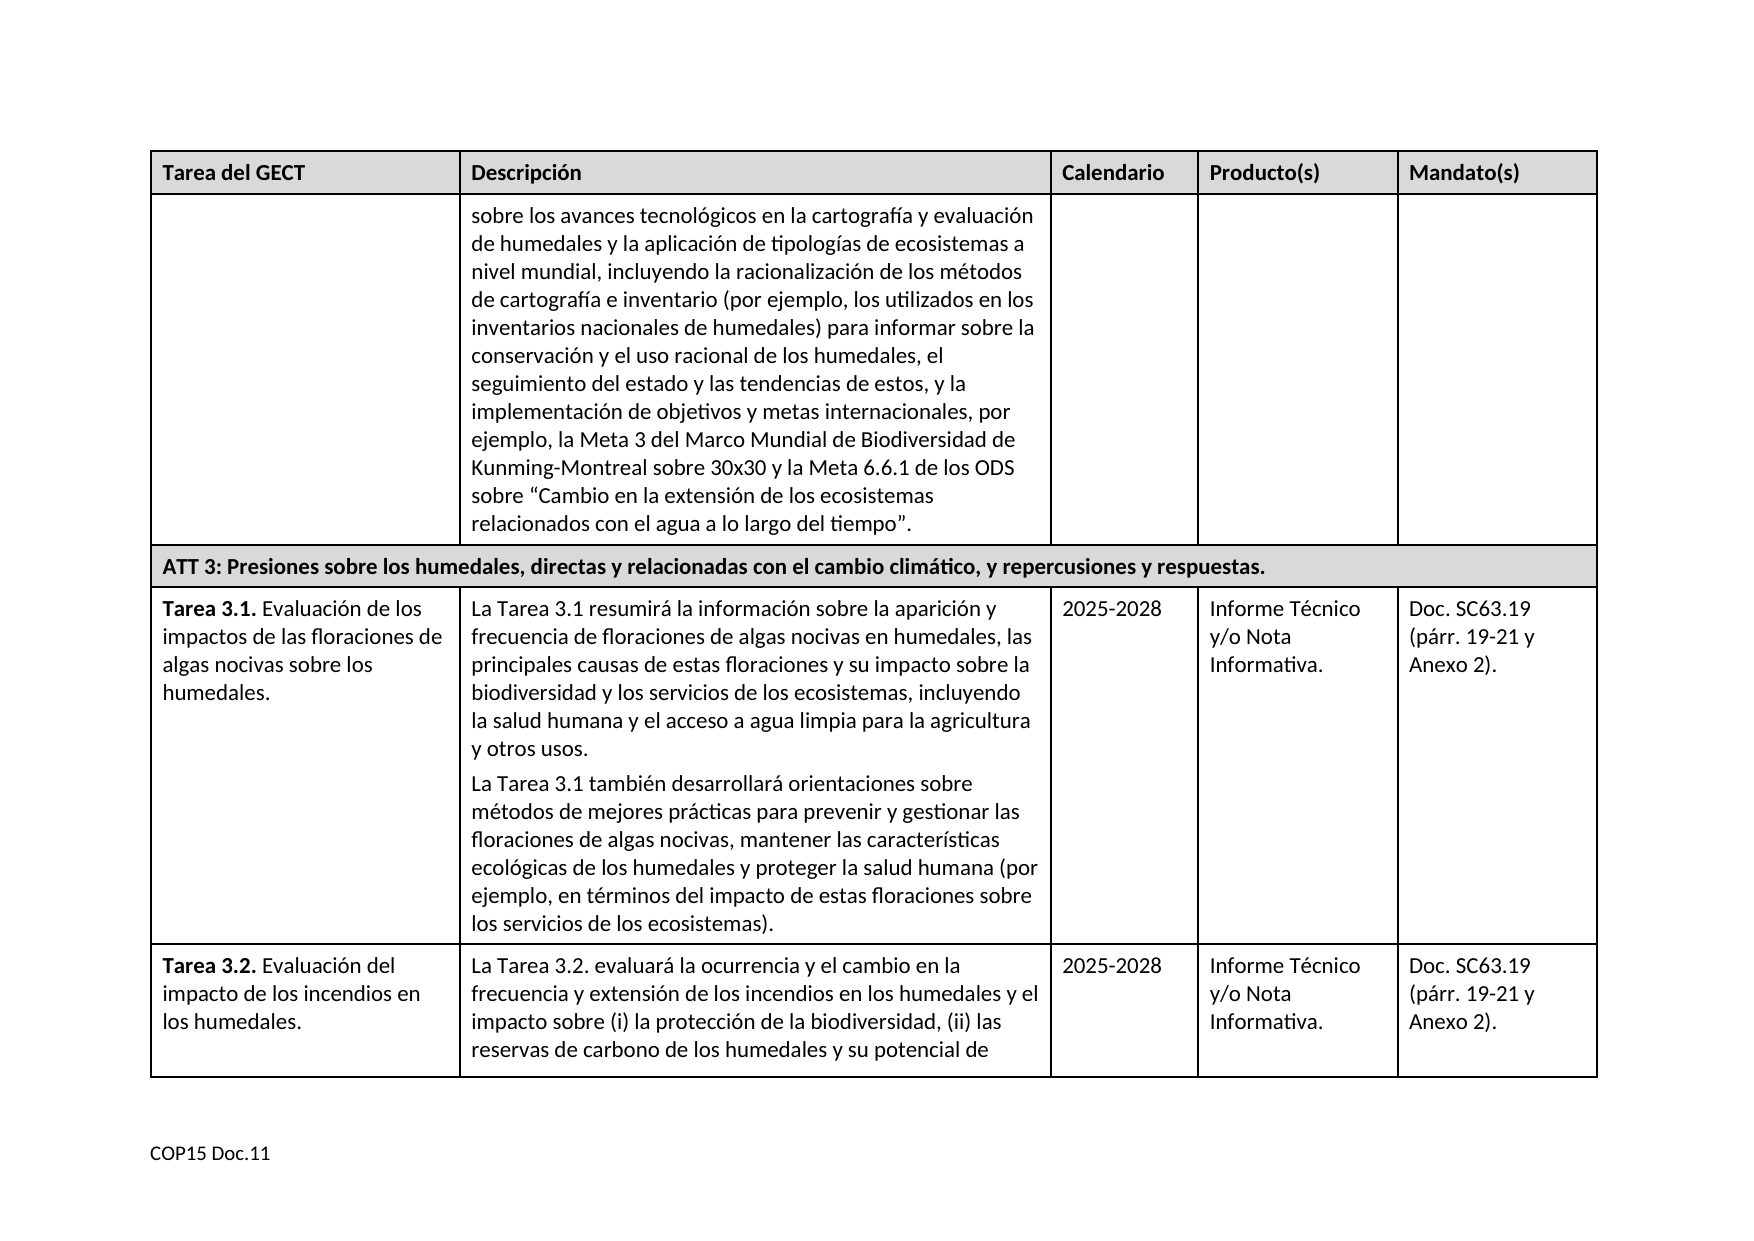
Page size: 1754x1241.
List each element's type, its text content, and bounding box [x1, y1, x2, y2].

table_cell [1052, 195, 1197, 543]
table_cell Informe Técnico y/o Nota Informativa. [1199, 588, 1397, 943]
table_cell Doc. SC63.19 (párr. 19-21 y Anexo 2). [1399, 945, 1596, 1076]
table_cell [1199, 195, 1397, 543]
table_header Tarea del GECT [152, 152, 459, 193]
table_cell Tarea 3.1. Evaluación de los impactos de las floraciones de algas nocivas sobre los humedales. [152, 588, 459, 943]
table_cell ATT 3: Presiones sobre los humedales, directas y relacionadas con el cambio climático, y repercusiones y respuestas. [152, 546, 1596, 586]
table_cell Informe Técnico y/o Nota Informativa. [1199, 945, 1397, 1076]
table_cell 2025-2028 [1052, 588, 1197, 943]
table_cell La Tarea 3.1 resumirá la información sobre la aparición y frecuencia de floraciones de algas nocivas en humedales, las principales causas de estas floraciones y su impacto sobre la biodiversidad y los servicios de los ecosistemas, incluyendo la salud humana y el acceso a agua limpia para la agricultura y otros usos. La Tarea 3.1 también desarrollará orientaciones sobre métodos de mejores prácticas para prevenir y gestionar las floraciones de algas nocivas, mantener las características ecológicas de los humedales y proteger la salud humana (por ejemplo, en términos del impacto de estas floraciones sobre los servicios de los ecosistemas). [461, 588, 1050, 943]
table_cell 2025-2028 [1052, 945, 1197, 1076]
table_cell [1399, 195, 1596, 543]
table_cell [152, 195, 459, 543]
table_header Mandato(s) [1399, 152, 1596, 193]
table_cell Doc. SC63.19 (párr. 19-21 y Anexo 2). [1399, 588, 1596, 943]
table_header Calendario [1052, 152, 1197, 193]
table_header Producto(s) [1199, 152, 1397, 193]
table_header Descripción [461, 152, 1050, 193]
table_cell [152, 945, 459, 1076]
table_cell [461, 195, 1050, 543]
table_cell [461, 945, 1050, 1076]
